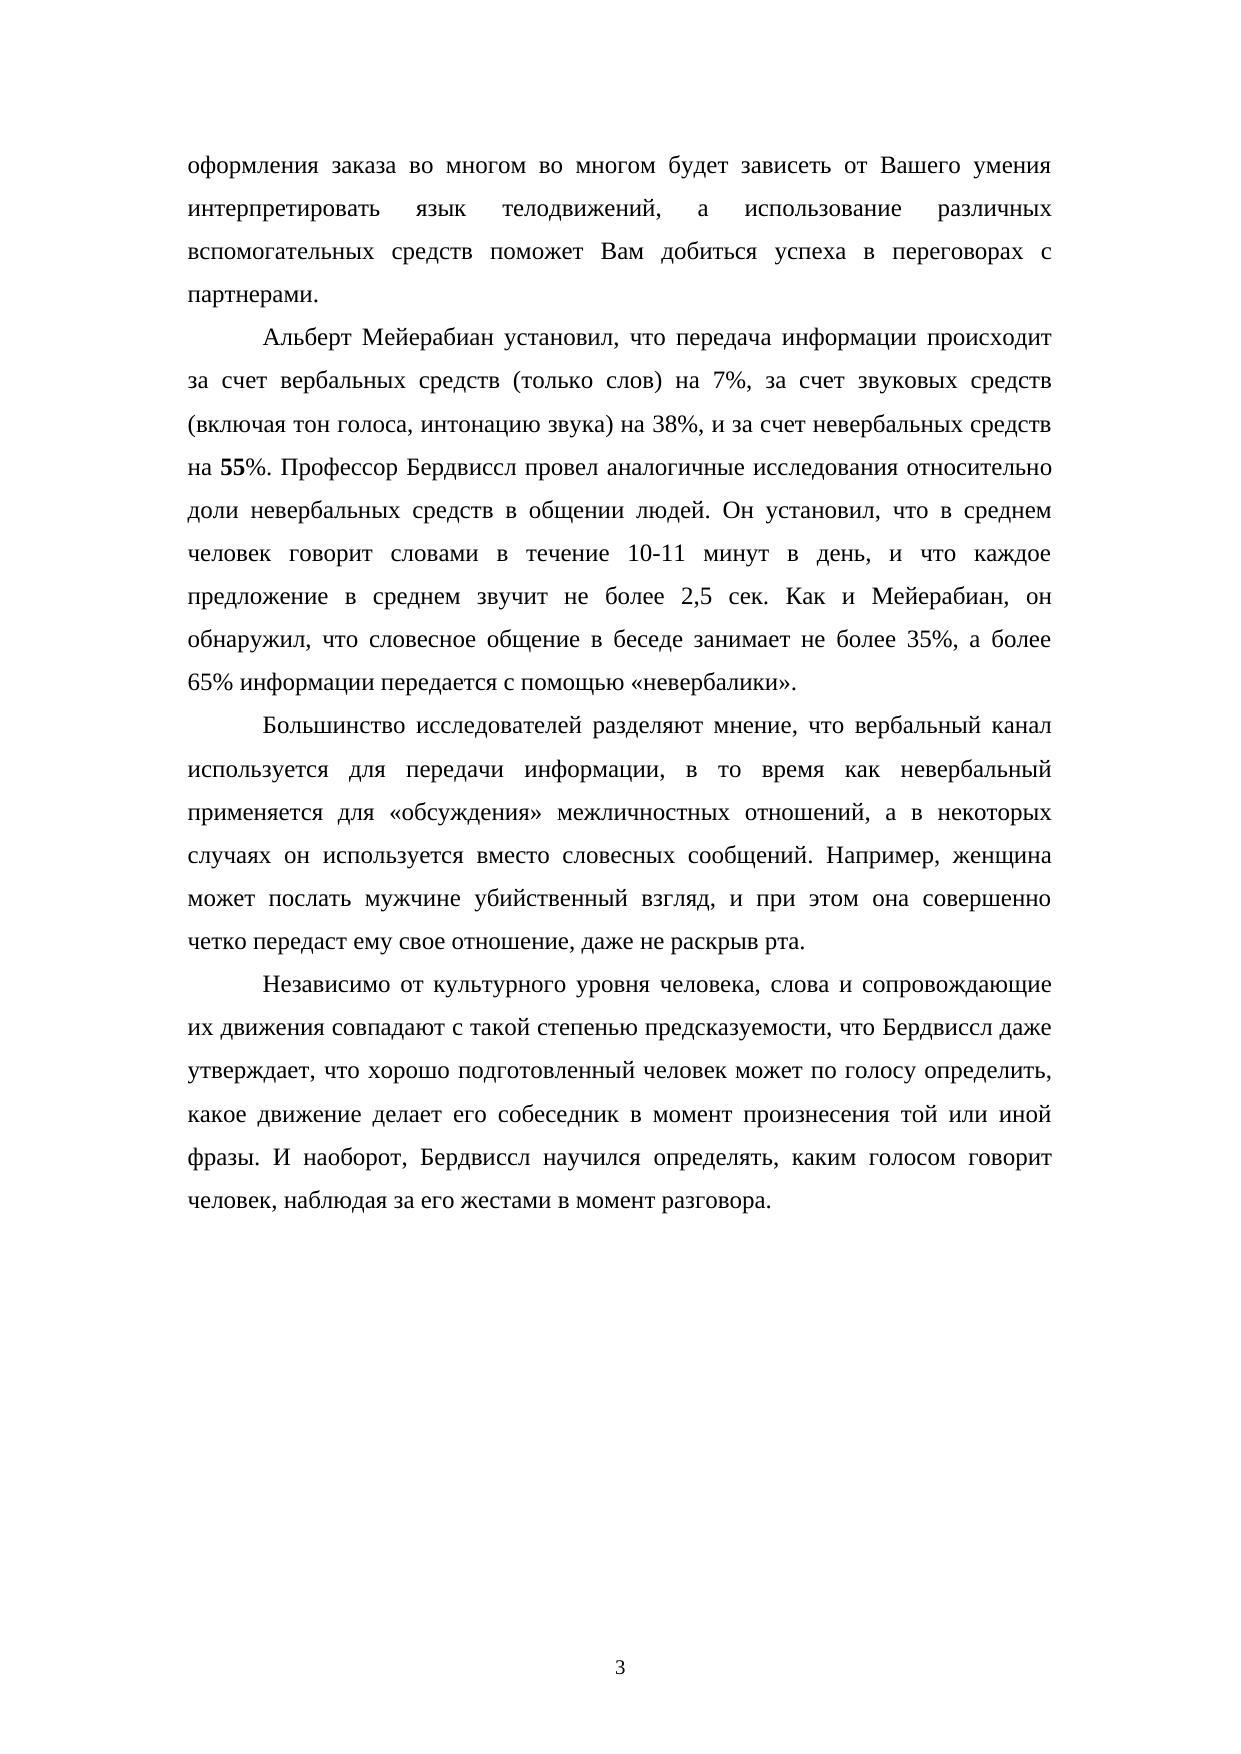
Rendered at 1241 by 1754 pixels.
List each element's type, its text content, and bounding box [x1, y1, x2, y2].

text Независимо от культурного уровня человека, слова и сопровождающие их движения совпадают с такой степенью предсказуемости, что Бердвиссл даже утверждает, что хорошо подготовленный человек может по голосу определить, какое движение делает его собеседник в момент произнесения той или иной фразы. И наоборот, Бердвиссл научился определять, каким голосом говорит человек, наблюдая за его жестами в момент разговора. [187, 969, 1053, 1214]
text Большинство исследователей разделяют мнение, что вербальный канал используется для передачи информации, в то время как невербальный применяется для «обсуждения» межличностных отношений, а в некоторых случаях он используется вместо словесных сообщений. Например, женщина может послать мужчине убийственный взгляд, и при этом она совершенно четко передаст ему свое отношение, даже не раскрыв рта. [187, 711, 1053, 955]
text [187, 150, 1053, 308]
text Альберт Мейерабиан установил, что передача информации происходит за счет вербальных средств (только слов) на 7%, за счет звуковых средств (включая тон голоса, интонацию звука) на 38%, и за счет невербальных средств на 55%. Профессор Бердвиссл провел аналогичные исследования относительно доли невербальных средств в общении людей. Он установил, что в среднем человек говорит словами в течение 10-11 минут в день, и что каждое предложение в среднем звучит не более 2,5 сек. Как и Мейерабиан, он обнаружил, что словесное общение в беседе занимает не более 35%, а более 65% информации передается с помощью «невербалики». [187, 322, 1053, 696]
